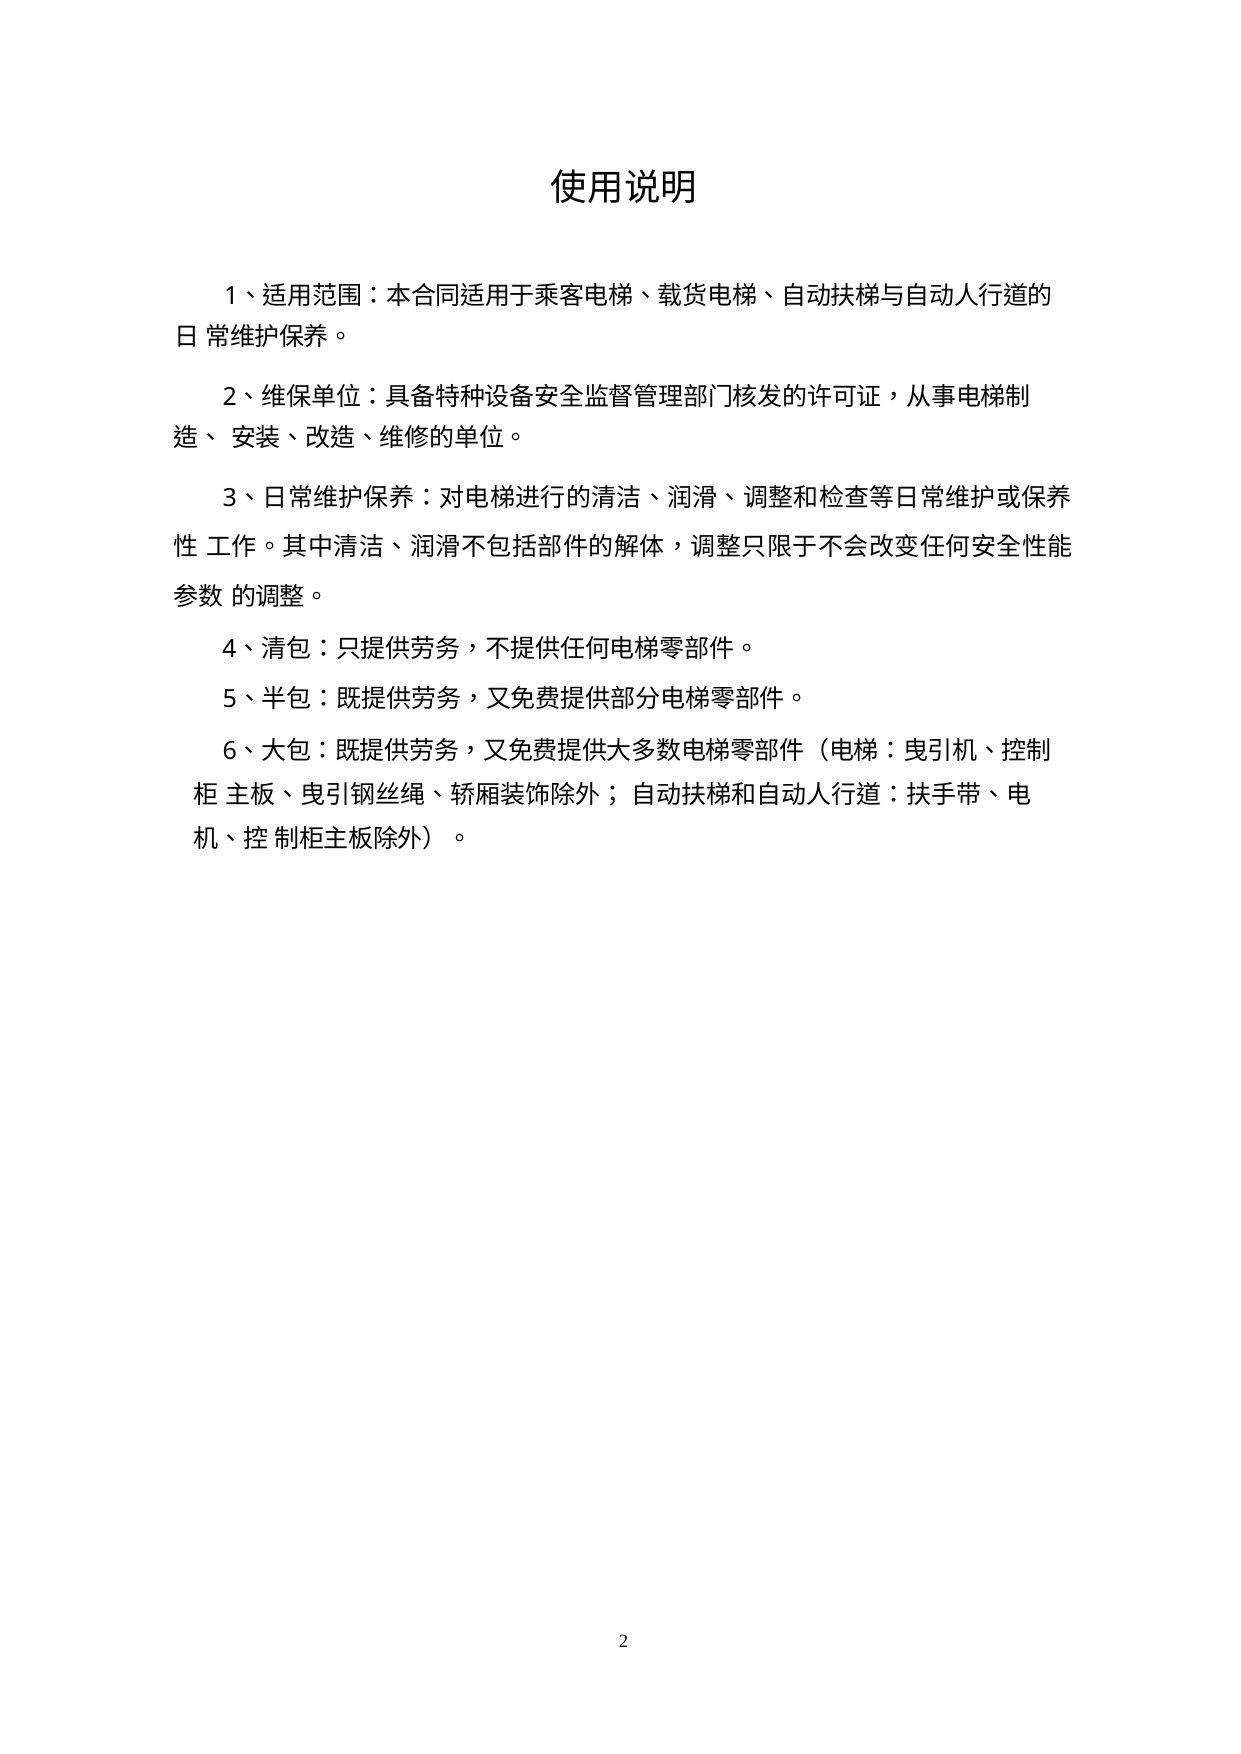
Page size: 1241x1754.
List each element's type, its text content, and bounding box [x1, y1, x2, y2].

text 3、日常维护保养：对电梯进行的清洁、润滑、调整和检查等日常维护或保养性 工作。其中清洁、润滑不包括部件的解体，调整只限于不会改变任何安全性能参数 的调整。 [173, 479, 1075, 613]
text 6、大包：既提供劳务，又免费提供大多数电梯零部件（电梯：曳引机、控制柜 主板、曳引钢丝绳、轿厢装饰除外； 自动扶梯和自动人行道：扶手带、电机、控 制柜主板除外）。 [193, 732, 1075, 855]
text 2、维保单位：具备特种设备安全监督管理部门核发的许可证，从事电梯制造、 安装、改造、维修的单位。 [173, 378, 1079, 454]
text 使用说明 [551, 163, 1079, 210]
text 4、清包：只提供劳务，不提供任何电梯零部件。 [222, 632, 1079, 663]
text 5、半包：既提供劳务，又免费提供部分电梯零部件。 [222, 682, 1079, 713]
text 1、适用范围：本合同适用于乘客电梯、载货电梯、自动扶梯与自动人行道的日 常维护保养。 [174, 277, 1075, 352]
